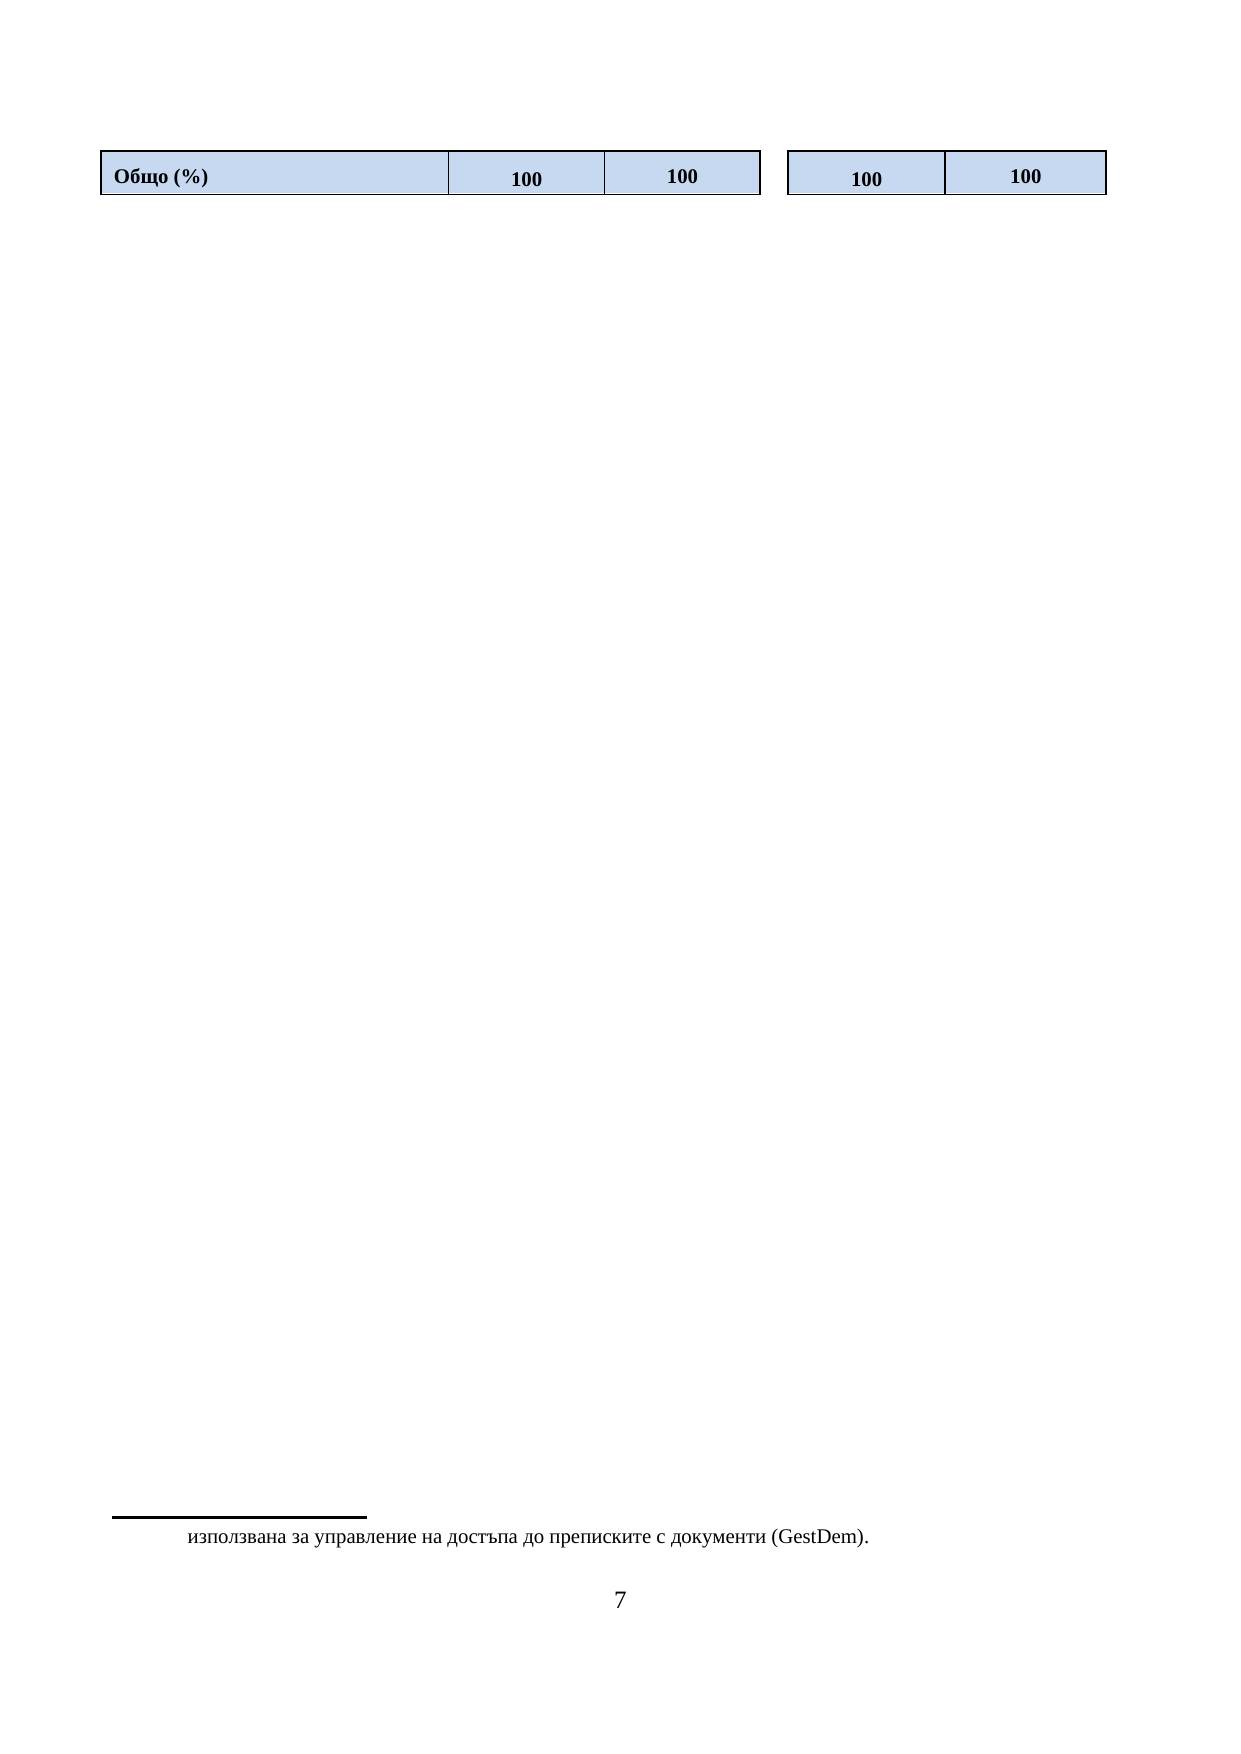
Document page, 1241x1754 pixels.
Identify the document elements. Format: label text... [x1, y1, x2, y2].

table_cell 100 [789, 152, 944, 193]
table_cell 100 [449, 152, 604, 193]
table_cell 100 [605, 152, 759, 193]
table_cell Общо (%) [102, 152, 448, 193]
table_cell 100 [946, 152, 1105, 193]
table_cell [761, 150, 787, 193]
